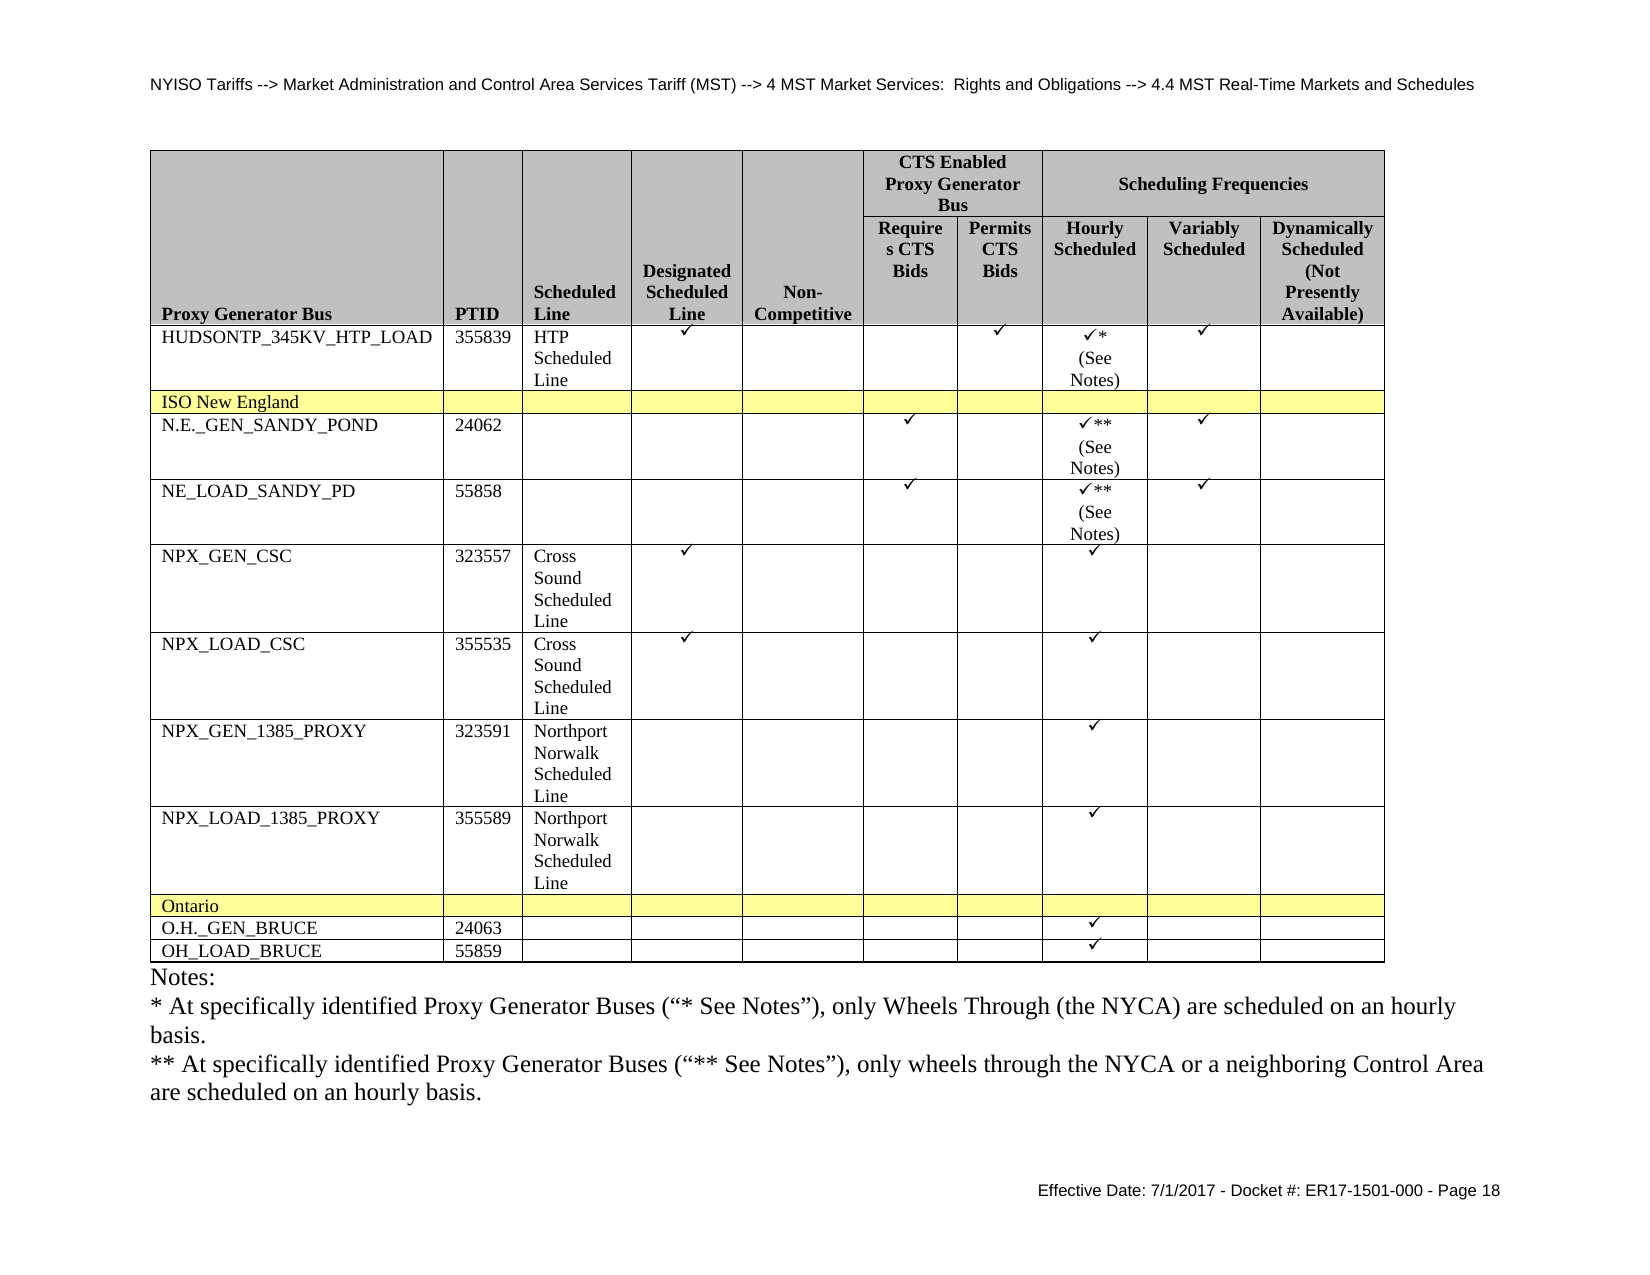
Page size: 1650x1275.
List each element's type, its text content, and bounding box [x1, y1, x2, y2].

table_header Scheduled Line [523, 151, 631, 324]
table_cell N.E._GEN_SANDY_POND [151, 414, 443, 479]
table_cell Northport Norwalk Scheduled Line [523, 807, 631, 893]
table_cell [1261, 633, 1384, 719]
table_cell [1148, 414, 1260, 479]
table_cell [1148, 807, 1260, 893]
table_cell [1261, 940, 1384, 961]
table_cell [523, 391, 631, 413]
table_cell [743, 480, 863, 544]
table_cell Requires CTS Bids [864, 217, 957, 324]
table_cell [444, 895, 522, 916]
table_cell [1261, 391, 1384, 413]
table_cell [632, 807, 742, 893]
table_header Proxy Generator Bus [151, 151, 443, 324]
table_cell [1261, 917, 1384, 939]
table_cell [1043, 720, 1147, 806]
table_cell [958, 414, 1042, 479]
table_cell Hourly Scheduled [1043, 217, 1147, 324]
table_cell [523, 414, 631, 479]
table_cell Permits CTS Bids [958, 217, 1042, 324]
table_cell [958, 545, 1042, 632]
table_cell Cross Sound Scheduled Line [523, 633, 631, 719]
table_cell [523, 895, 631, 916]
table_cell 323557 [444, 545, 522, 632]
table_cell 355535 [444, 633, 522, 719]
table_cell ** (See Notes) [1043, 414, 1147, 479]
table_cell NPX_GEN_1385_PROXY [151, 720, 443, 806]
table_cell [632, 391, 742, 413]
table_cell [743, 414, 863, 479]
table_cell [1148, 895, 1260, 916]
table_cell [958, 895, 1042, 916]
table_cell 323591 [444, 720, 522, 806]
table_cell ** (See Notes) [1043, 480, 1147, 544]
table_cell [1148, 545, 1260, 632]
table_cell [1043, 545, 1147, 632]
table_cell [743, 633, 863, 719]
table_cell [743, 917, 863, 939]
table_cell Cross Sound Scheduled Line [523, 545, 631, 632]
table_cell [864, 720, 957, 806]
table_cell [1261, 545, 1384, 632]
table_cell [958, 940, 1042, 961]
table_cell [1148, 480, 1260, 544]
table_cell [864, 480, 957, 544]
table_cell [1043, 895, 1147, 916]
table_cell [632, 895, 742, 916]
table_cell [1148, 633, 1260, 719]
table_cell [864, 807, 957, 893]
table_header Non-Competitive [743, 151, 863, 324]
table_cell [743, 391, 863, 413]
table_cell [864, 414, 957, 479]
table_cell [1148, 940, 1260, 961]
table_cell [1148, 917, 1260, 939]
table_cell [864, 940, 957, 961]
table_cell NE_LOAD_SANDY_PD [151, 480, 443, 544]
table_cell ISO New England [151, 391, 443, 413]
table_cell [632, 633, 742, 719]
table_cell [632, 720, 742, 806]
table_cell [1261, 895, 1384, 916]
table_cell [1261, 414, 1384, 479]
text Notes: [150, 962, 1500, 991]
text ** At specifically identified Proxy Generator Buses (“** See Notes”), only wheels through the NYCA or a neighboring Control Area are scheduled on an hourly basis. [150, 1049, 1500, 1106]
table_cell 55859 [444, 940, 522, 961]
table_cell [1043, 391, 1147, 413]
table_cell NPX_GEN_CSC [151, 545, 443, 632]
table_cell NPX_LOAD_CSC [151, 633, 443, 719]
table_header CTS Enabled Proxy Generator Bus [864, 151, 1042, 216]
table_cell [632, 326, 742, 390]
table_cell [1148, 326, 1260, 390]
table_cell * (See Notes) [1043, 326, 1147, 390]
table_cell [958, 391, 1042, 413]
table_cell [1261, 326, 1384, 390]
table_cell [523, 940, 631, 961]
table_cell [1261, 480, 1384, 544]
table_cell [444, 391, 522, 413]
table_cell [632, 414, 742, 479]
table_cell [743, 895, 863, 916]
table_cell 355589 [444, 807, 522, 893]
table_cell 55858 [444, 480, 522, 544]
table_cell [1043, 940, 1147, 961]
table_cell [958, 807, 1042, 893]
table_cell HTP Scheduled Line [523, 326, 631, 390]
table_header Scheduling Frequencies [1043, 151, 1384, 216]
table_cell [864, 545, 957, 632]
table_cell [864, 895, 957, 916]
table_cell [1261, 807, 1384, 893]
table_header Designated Scheduled Line [632, 151, 742, 324]
table_cell [1043, 633, 1147, 719]
table_cell [743, 545, 863, 632]
table_cell [632, 480, 742, 544]
table_cell [958, 480, 1042, 544]
table_cell [743, 326, 863, 390]
table_cell [864, 633, 957, 719]
text * At specifically identified Proxy Generator Buses (“* See Notes”), only Wheels Through (the NYCA) are scheduled on an hourly basis. [150, 991, 1500, 1049]
table_cell [743, 807, 863, 893]
table_cell 355839 [444, 326, 522, 390]
table_cell [632, 545, 742, 632]
table_cell [958, 720, 1042, 806]
table_cell [743, 940, 863, 961]
table_cell [632, 917, 742, 939]
table_cell O.H._GEN_BRUCE [151, 917, 443, 939]
table_cell [958, 326, 1042, 390]
table_cell Variably Scheduled [1148, 217, 1260, 324]
table_header PTID [444, 151, 522, 324]
table_cell [1148, 391, 1260, 413]
table_cell [523, 917, 631, 939]
table_cell [743, 720, 863, 806]
table_cell [523, 480, 631, 544]
table_cell Ontario [151, 895, 443, 916]
table_cell OH_LOAD_BRUCE [151, 940, 443, 961]
table_cell [958, 633, 1042, 719]
table_cell [1261, 720, 1384, 806]
table_cell [632, 940, 742, 961]
table_cell Northport Norwalk Scheduled Line [523, 720, 631, 806]
table_cell 24063 [444, 917, 522, 939]
table_cell [864, 326, 957, 390]
table_cell NPX_LOAD_1385_PROXY [151, 807, 443, 893]
table_cell [958, 917, 1042, 939]
table_cell [864, 917, 957, 939]
table_cell [1043, 807, 1147, 893]
table_cell [1043, 917, 1147, 939]
table_cell [1148, 720, 1260, 806]
table_cell [864, 391, 957, 413]
table_cell HUDSONTP_345KV_HTP_LOAD [151, 326, 443, 390]
table_cell Dynamically Scheduled (Not Presently Available) [1261, 217, 1384, 324]
table_cell 24062 [444, 414, 522, 479]
